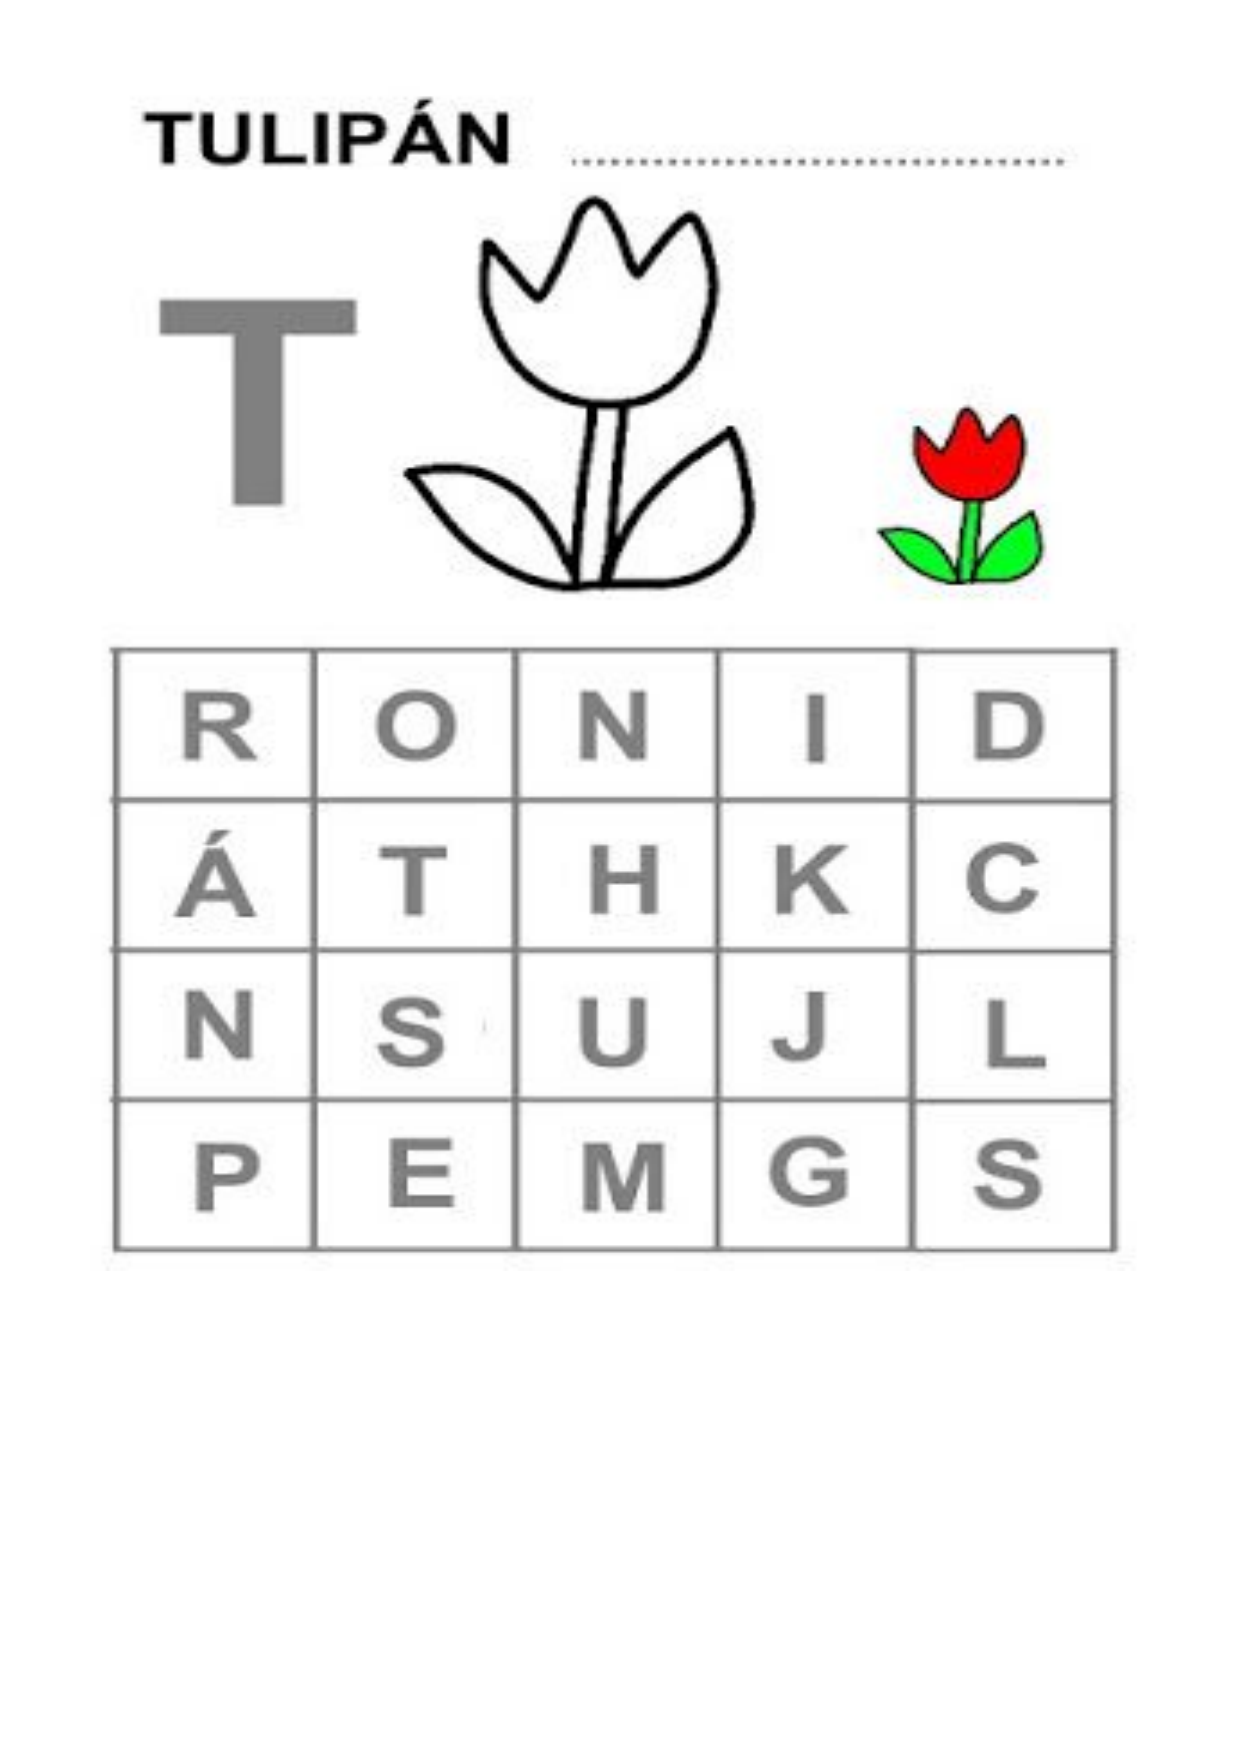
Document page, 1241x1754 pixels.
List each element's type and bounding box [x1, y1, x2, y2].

picture [75, 75, 1150, 1271]
